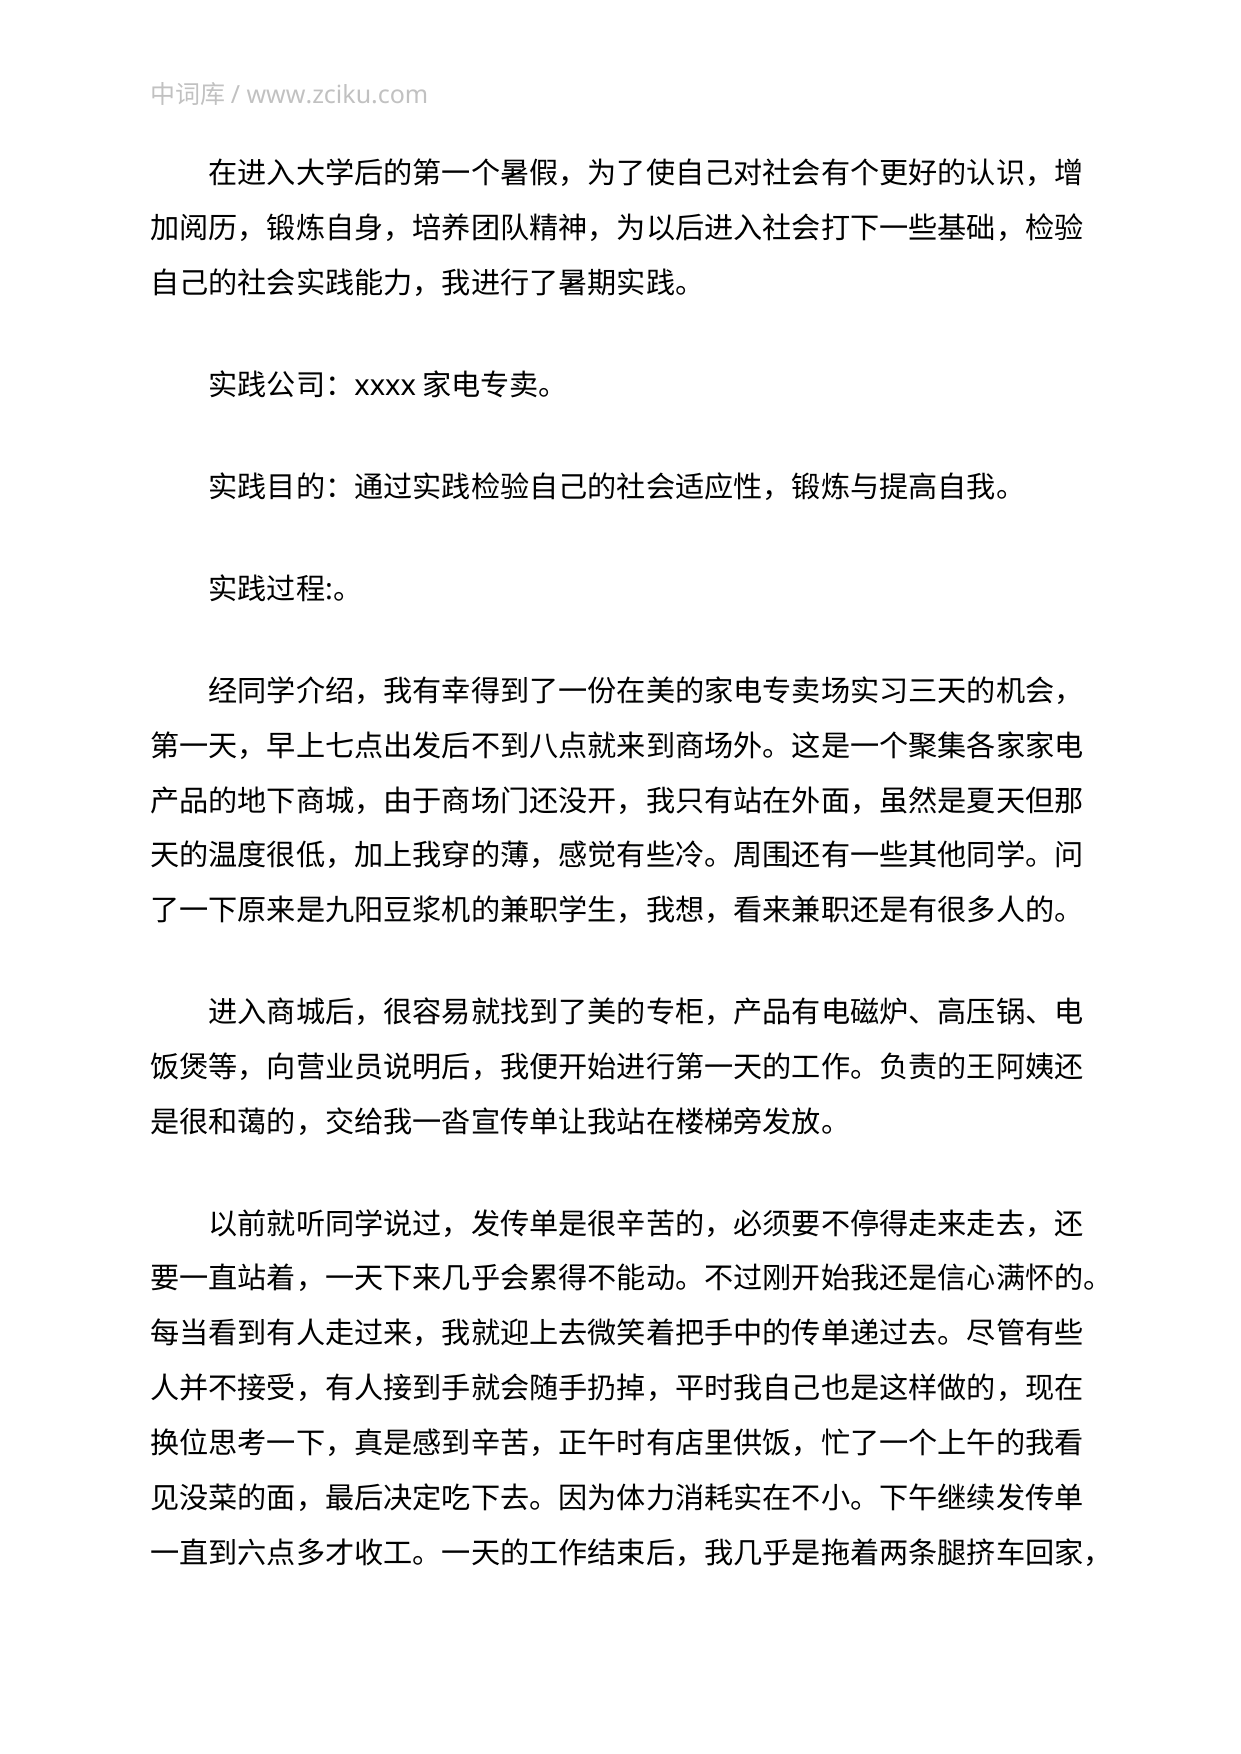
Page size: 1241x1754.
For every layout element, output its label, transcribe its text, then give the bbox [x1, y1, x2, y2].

text 进入商城后，很容易就找到了美的专柜，产品有电磁炉、高压锅、电饭煲等，向营业员说明后，我便开始进行第一天的工作。负责的王阿姨还是很和蔼的，交给我一沓宣传单让我站在楼梯旁发放。 [150, 989, 1090, 1141]
text 实践公司：xxxx家电专卖。 [150, 362, 1090, 404]
text 经同学介绍，我有幸得到了一份在美的家电专卖场实习三天的机会，第一天，早上七点出发后不到八点就来到商场外。这是一个聚集各家家电产品的地下商城，由于商场门还没开，我只有站在外面，虽然是夏天但那天的温度很低，加上我穿的薄，感觉有些冷。周围还有一些其他同学。问了一下原来是九阳豆浆机的兼职学生，我想，看来兼职还是有很多人的。 [150, 667, 1090, 929]
text 在进入大学后的第一个暑假，为了使自己对社会有个更好的认识，增加阅历，锻炼自身，培养团队精神，为以后进入社会打下一些基础，检验自己的社会实践能力，我进行了暑期实践。 [150, 150, 1090, 302]
text 实践过程:。 [150, 565, 1090, 608]
text 实践目的：通过实践检验自己的社会适应性，锻炼与提高自我。 [150, 463, 1090, 506]
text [150, 1200, 1090, 1572]
